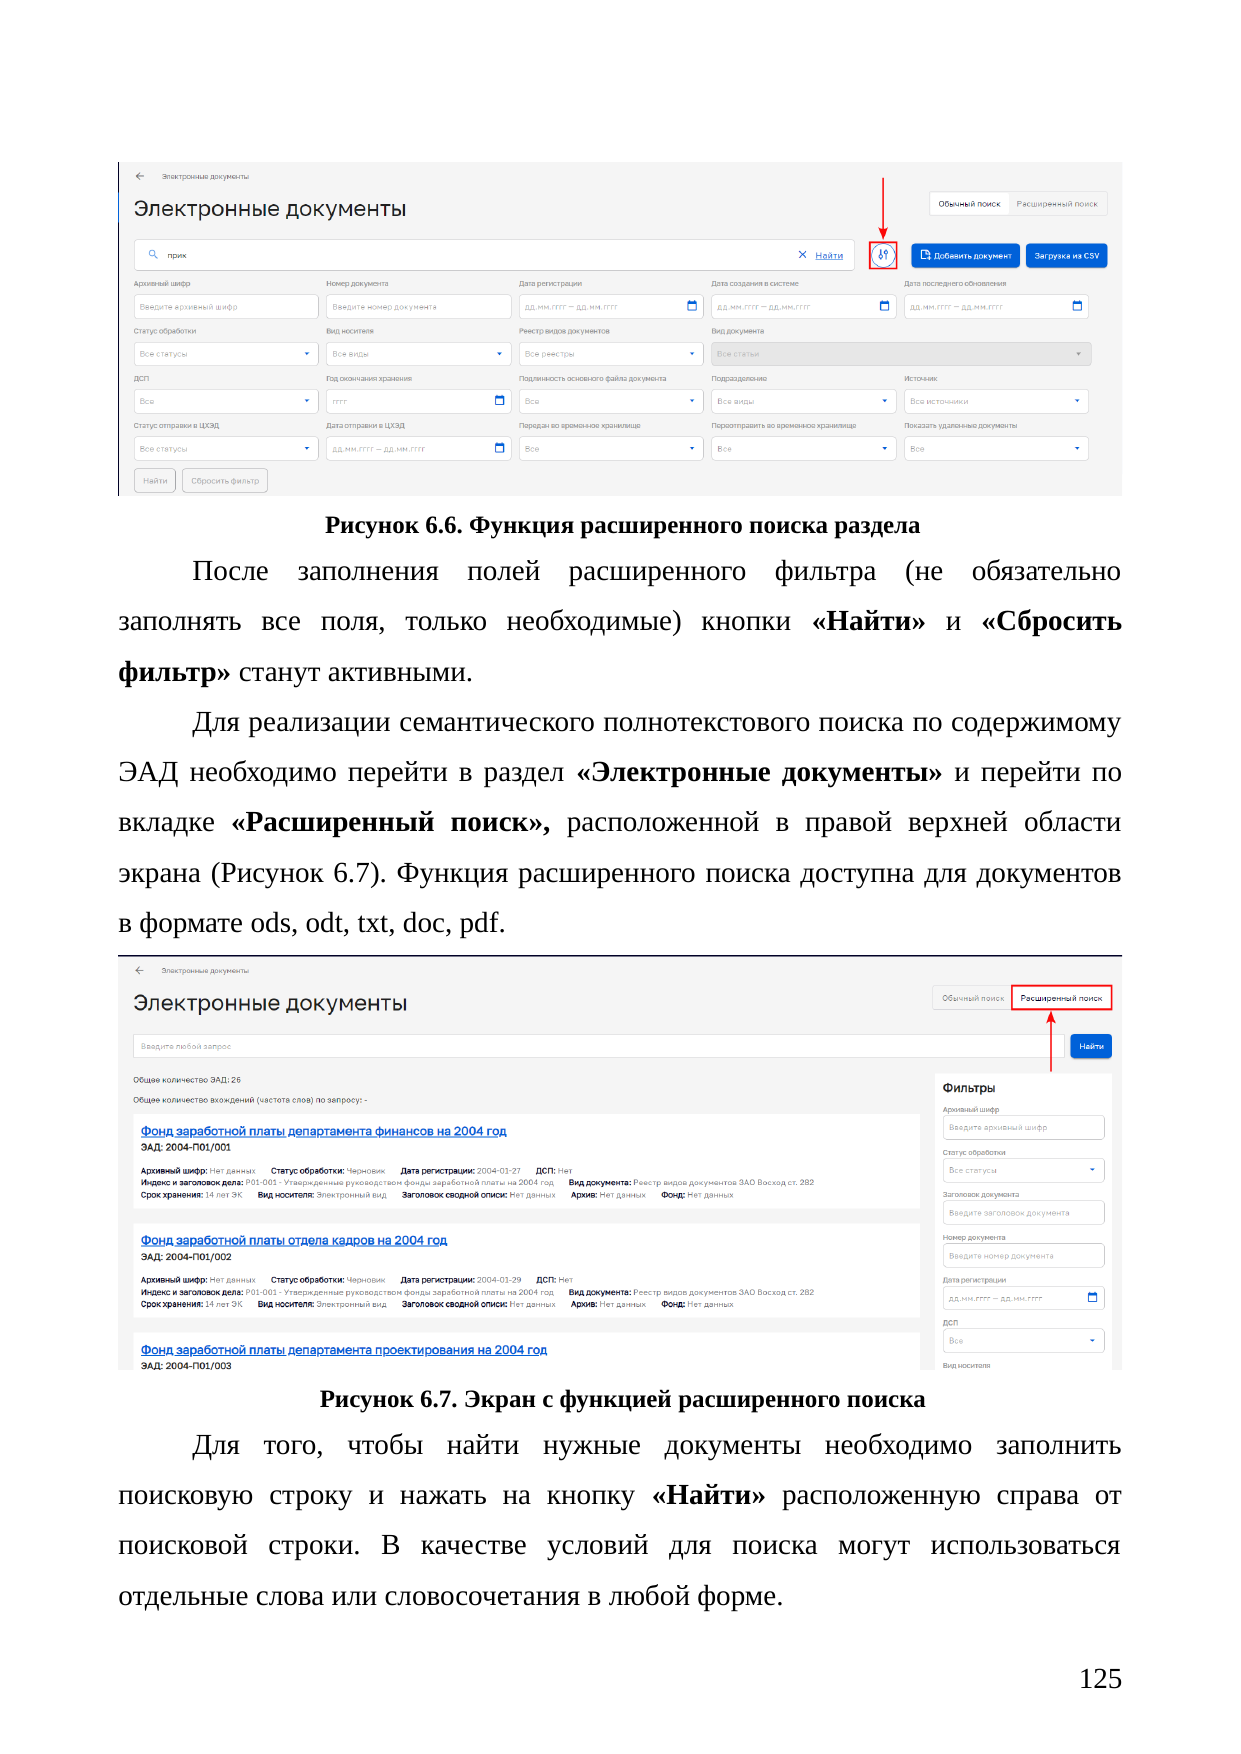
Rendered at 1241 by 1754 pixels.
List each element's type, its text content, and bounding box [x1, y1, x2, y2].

picture [118, 162, 1123, 496]
list . Функция расширенного поиска раздела [118, 510, 1122, 539]
picture [118, 955, 1123, 1370]
text Для того, чтобы найти нужные документы необходимо заполнить поисковую строку и нажать на кнопку «Найти» расположенную справа от поисковой строки. В качестве условий для поиска могут использоваться отдельные слова или словосочетания в любой форме. [118, 1427, 1122, 1611]
text После заполнения полей расширенного фильтра (не обязательно заполнять все поля, только необходимые) кнопки «Найти» и «Сбросить фильтр» станут активными. [118, 553, 1122, 687]
list . Экран с функцией расширенного поиска [118, 1384, 1122, 1412]
text Для реализации семантического полнотекстового поиска по содержимому ЭАД необходимо перейти в раздел «Электронные документы» и перейти по вкладке «Расширенный поиск», расположенной в правой верхней области экрана (Рисунок 6.7). Функция расширенного поиска доступна для документов в формате ods, odt, txt, doc, pdf. [118, 704, 1122, 939]
